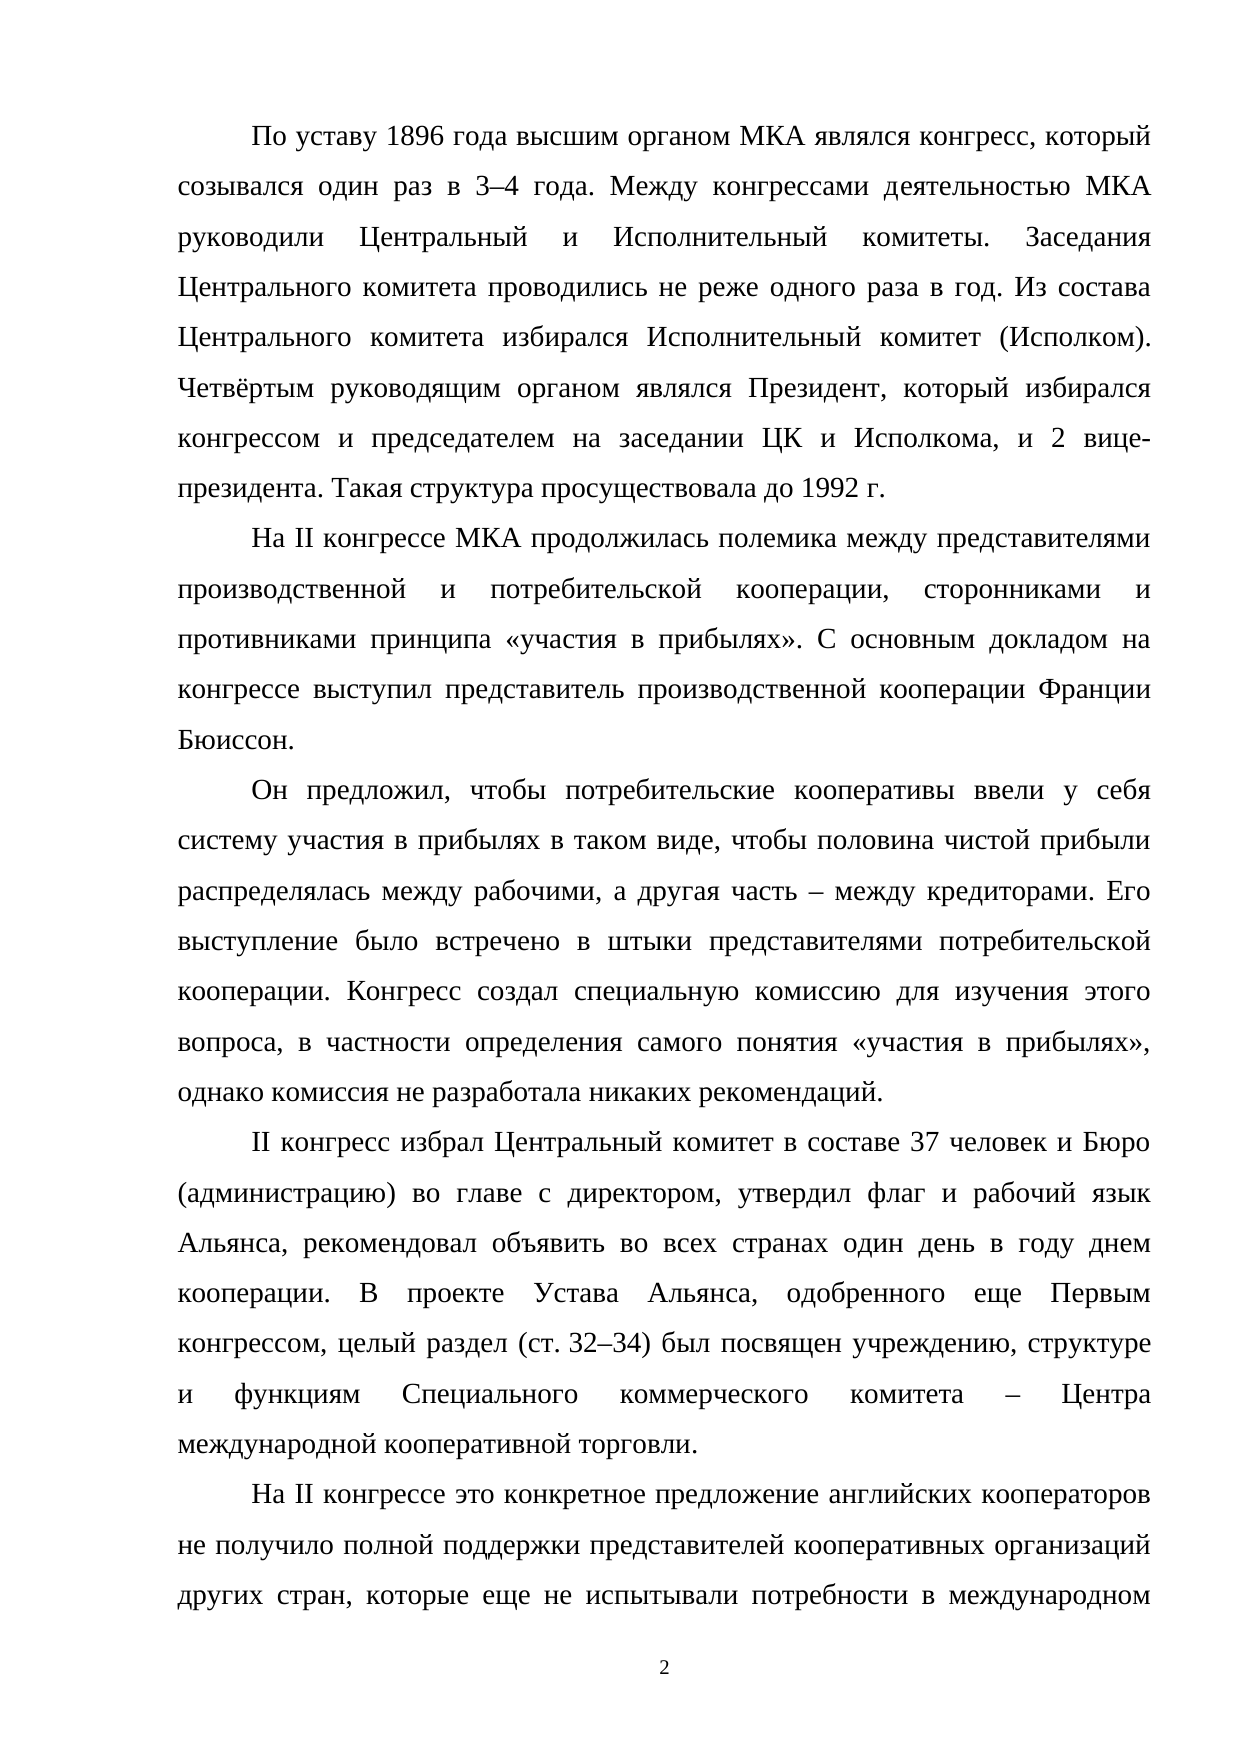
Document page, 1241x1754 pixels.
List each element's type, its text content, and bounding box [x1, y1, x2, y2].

text Он предложил, чтобы потребительские кооперативы ввели у себя систему участия в прибылях в таком виде, чтобы половина чистой прибыли распределялась между рабочими, а другая часть – между кредиторами. Его выступление было встречено в штыки представителями потребительской кооперации. Конгресс создал специальную комиссию для изучения этого вопроса, в частности определения самого понятия «участия в прибылях», однако комиссия не разработала никаких рекомендаций. [177, 772, 1152, 1108]
text II конгресс избрал Центральный комитет в составе 37 человек и Бюро (администрацию) во главе с директором, утвердил флаг и рабочий язык Альянса, рекомендовал объявить во всех странах один день в году днем кооперации. В проекте Устава Альянса, одобренного еще Первым конгрессом, целый раздел (ст. 32–34) был посвящен учреждению, структуре и функциям Специального коммерческого комитета – Центра международной кооперативной торговли. [177, 1124, 1152, 1460]
text На II конгрессе МКА продолжилась полемика между представителями производственной и потребительской кооперации, сторонниками и противниками принципа «участия в прибылях». С основным докладом на конгрессе выступил представитель производственной кооперации Франции Бюиссон. [177, 521, 1152, 755]
text По уставу 1896 года высшим органом МКА являлся конгресс, который созывался один раз в 3–4 года. Между конгрессами деятельностью МКА руководили Центральный и Исполнительный комитеты. Заседания Центрального комитета проводились не реже одного раза в год. Из состава Центрального комитета избирался Исполнительный комитет (Исполком). Четвёртым руководящим органом являлся Президент, который избирался конгрессом и председателем на заседании ЦК и Исполкома, и 2 вице-президента. Такая структура просуществовала до 1992 г. [177, 118, 1152, 504]
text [177, 1477, 1152, 1611]
